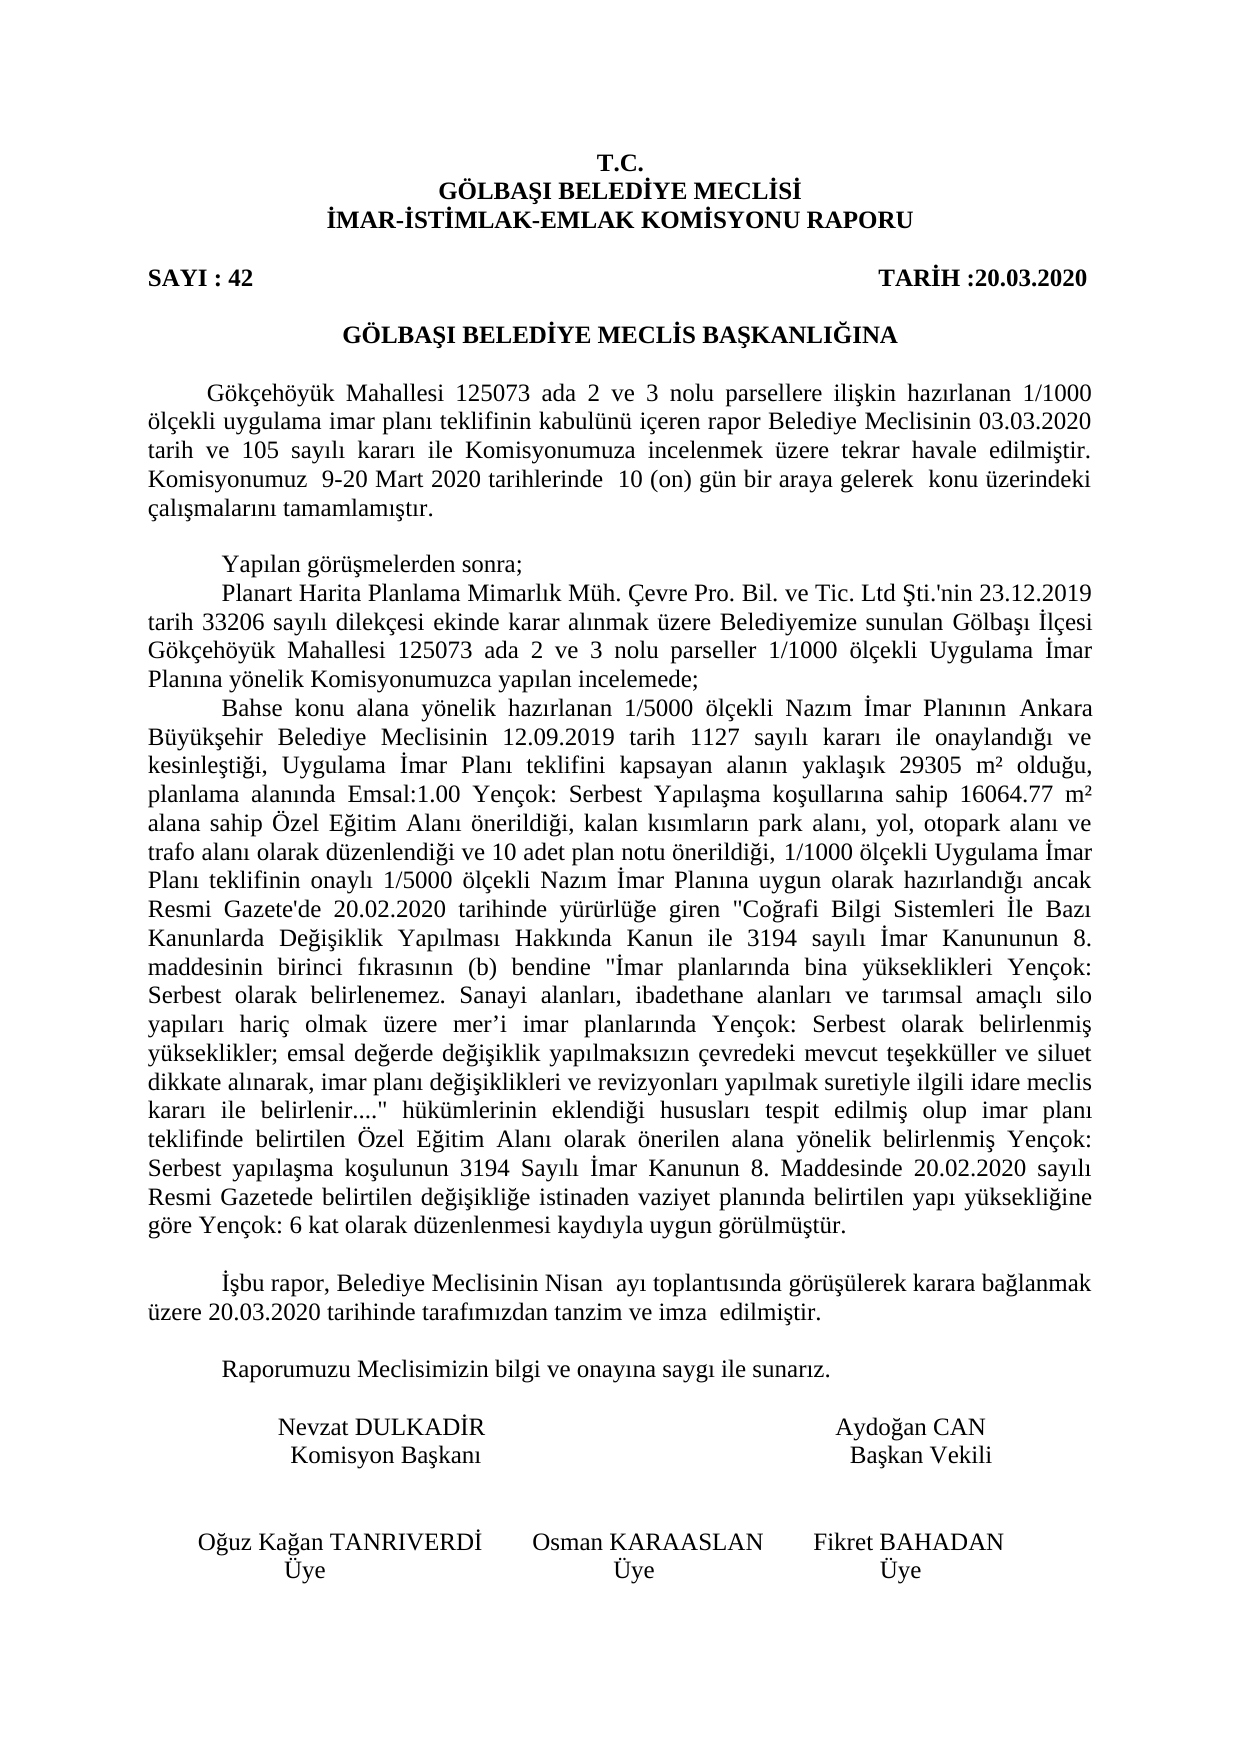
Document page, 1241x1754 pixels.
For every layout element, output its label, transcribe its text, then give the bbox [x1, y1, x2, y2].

text Yapılan görüşmelerden sonra; [148, 549, 1093, 578]
text GÖLBAŞI BELEDİYE MECLİSİ [148, 176, 1093, 205]
text Bahse konu alana yönelik hazırlanan 1/5000 ölçekli Nazım İmar Planının Ankara Büyükşehir Belediye Meclisinin 12.09.2019 tarih 1127 sayılı kararı ile onaylandığı ve kesinleştiği, Uygulama İmar Planı teklifini kapsayan alanın yaklaşık 29305 m² olduğu, planlama alanında Emsal:1.00 Yençok: Serbest Yapılaşma koşullarına sahip 16064.77 m² alana sahip Özel Eğitim Alanı önerildiği, kalan kısımların park alanı, yol, otopark alanı ve trafo alanı olarak düzenlendiği ve 10 adet plan notu önerildiği, 1/1000 ölçekli Uygulama İmar Planı teklifinin onaylı 1/5000 ölçekli Nazım İmar Planına uygun olarak hazırlandığı ancak Resmi Gazete'de 20.02.2020 tarihinde yürürlüğe giren "Coğrafi Bilgi Sistemleri İle Bazı Kanunlarda Değişiklik Yapılması Hakkında Kanun ile 3194 sayılı İmar Kanununun 8. maddesinin birinci fıkrasının (b) bendine "İmar planlarında bina yükseklikleri Yençok: Serbest olarak belirlenemez. Sanayi alanları, ibadethane alanları ve tarımsal amaçlı silo yapıları hariç olmak üzere mer’i imar planlarında Yençok: Serbest olarak belirlenmiş yükseklikler; emsal değerde değişiklik yapılmaksızın çevredeki mevcut teşekküller ve siluet dikkate alınarak, imar planı değişiklikleri ve revizyonları yapılmak suretiyle ilgili idare meclis kararı ile belirlenir...." hükümlerinin eklendiği hususları tespit edilmiş olup imar planı teklifinde belirtilen Özel Eğitim Alanı olarak önerilen alana yönelik belirlenmiş Yençok: Serbest yapılaşma koşulunun 3194 Sayılı İmar Kanunun 8. Maddesinde 20.02.2020 sayılı Resmi Gazetede belirtilen değişikliğe istinaden vaziyet planında belirtilen yapı yüksekliğine göre Yençok: 6 kat olarak düzenlenmesi kaydıyla uygun görülmüştür. [148, 693, 1093, 1239]
text İMAR-İSTİMLAK-EMLAK KOMİSYONU RAPORU [148, 205, 1093, 234]
text Üye Üye Üye [148, 1556, 1093, 1584]
text GÖLBAŞI BELEDİYE MECLİS BAŞKANLIĞINA [148, 320, 1093, 349]
text İşbu rapor, Belediye Meclisinin Nisan ayı toplantısında görüşülerek karara bağlanmak üzere 20.03.2020 tarihinde tarafımızdan tanzim ve imza edilmiştir. [148, 1268, 1093, 1326]
text Komisyon Başkanı Başkan Vekili [148, 1441, 1093, 1469]
text Gökçehöyük Mahallesi 125073 ada 2 ve 3 nolu parsellere ilişkin hazırlanan 1/1000 ölçekli uygulama imar planı teklifinin kabulünü içeren rapor Belediye Meclisinin 03.03.2020 tarih ve 105 sayılı kararı ile Komisyonumuza incelenmek üzere tekrar havale edilmiştir. Komisyonumuz 9-20 Mart 2020 tarihlerinde 10 (on) gün bir araya gelerek konu üzerindeki çalışmalarını tamamlamıştır. [148, 378, 1093, 521]
text SAYI : 42 TARİH :20.03.2020 [148, 263, 1093, 291]
text Planart Harita Planlama Mimarlık Müh. Çevre Pro. Bil. ve Tic. Ltd Şti.'nin 23.12.2019 tarih 33206 sayılı dilekçesi ekinde karar alınmak üzere Belediyemize sunulan Gölbaşı İlçesi Gökçehöyük Mahallesi 125073 ada 2 ve 3 nolu parseller 1/1000 ölçekli Uygulama İmar Planına yönelik Komisyonumuzca yapılan incelemede; [148, 578, 1093, 693]
text T.C. [148, 148, 1093, 176]
text Raporumuzu Meclisimizin bilgi ve onayına saygı ile sunarız. [148, 1354, 1093, 1383]
text Nevzat DULKADİR Aydoğan CAN [148, 1412, 1093, 1441]
text Oğuz Kağan TANRIVERDİ Osman KARAASLAN Fikret BAHADAN [148, 1527, 1093, 1556]
